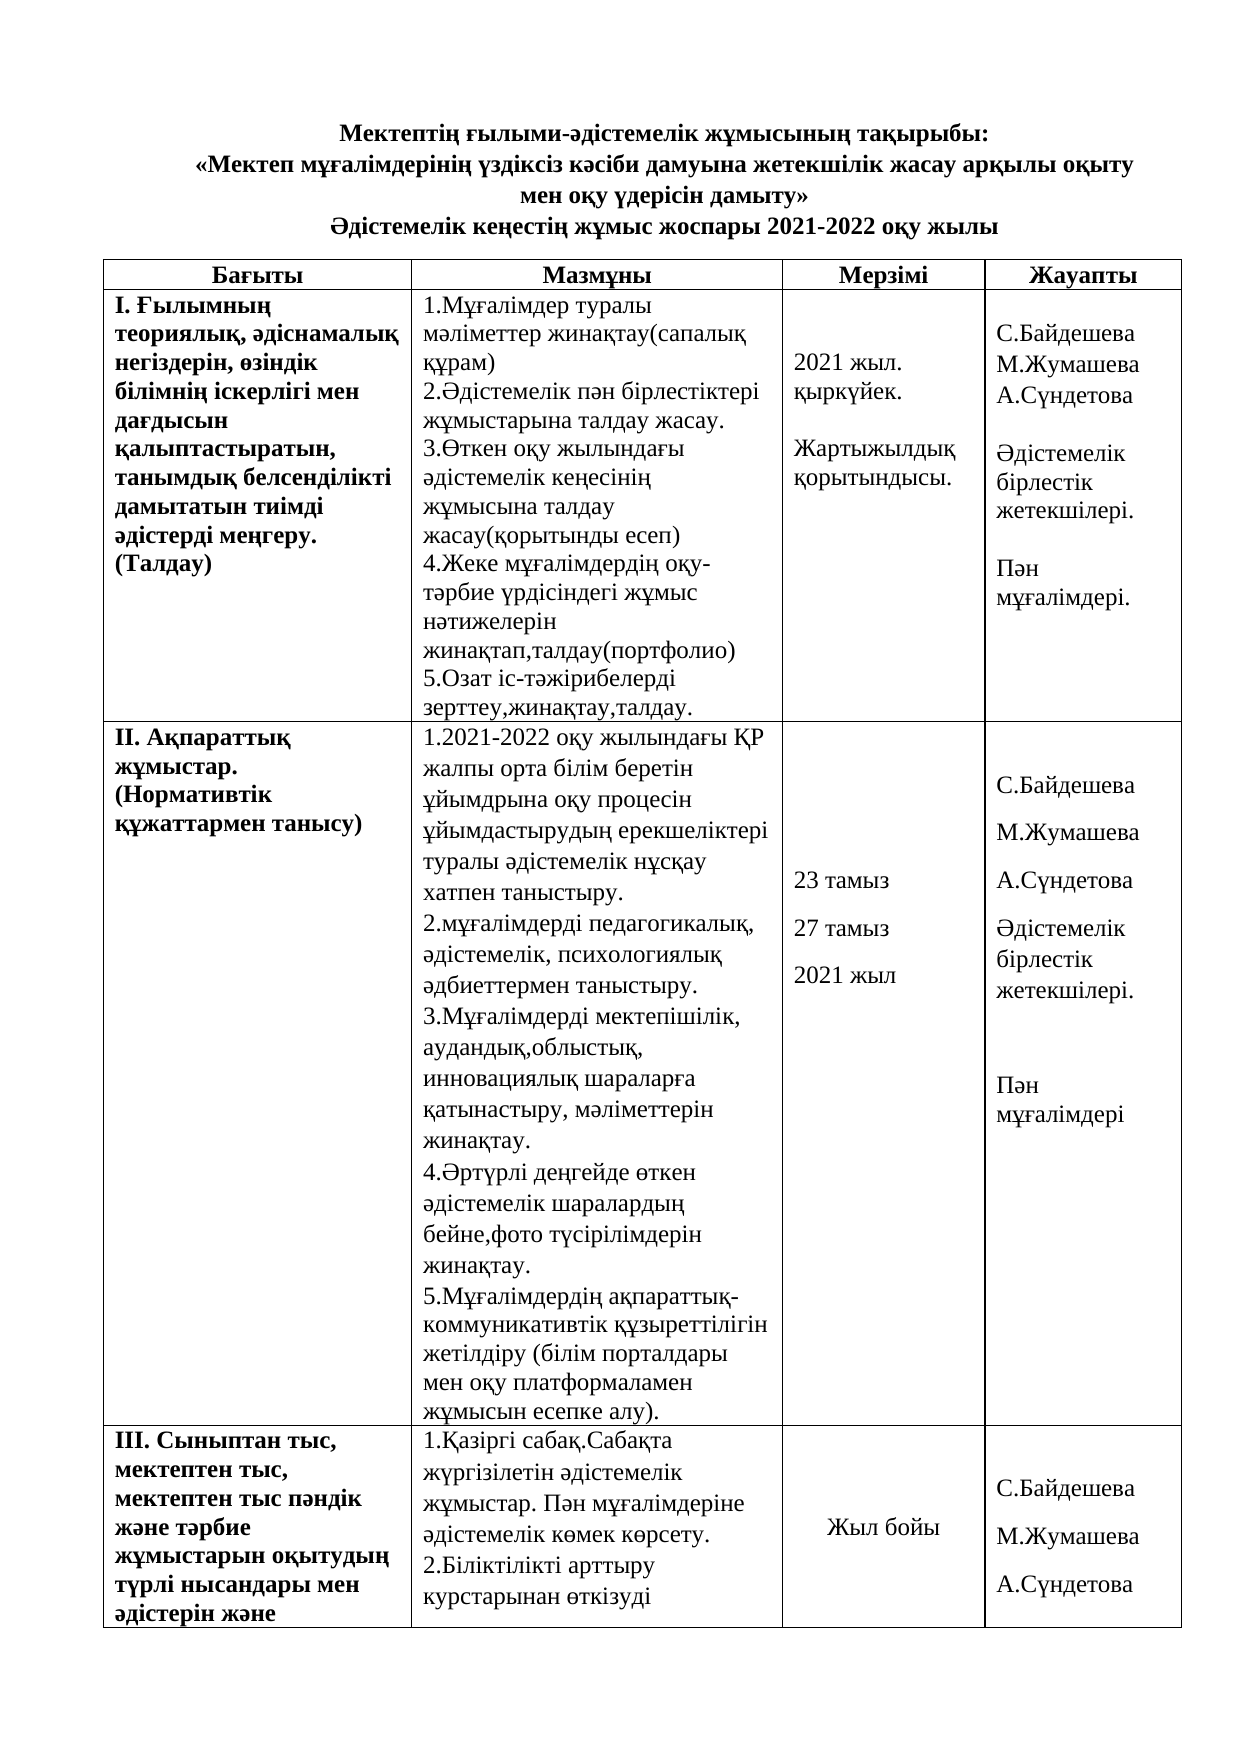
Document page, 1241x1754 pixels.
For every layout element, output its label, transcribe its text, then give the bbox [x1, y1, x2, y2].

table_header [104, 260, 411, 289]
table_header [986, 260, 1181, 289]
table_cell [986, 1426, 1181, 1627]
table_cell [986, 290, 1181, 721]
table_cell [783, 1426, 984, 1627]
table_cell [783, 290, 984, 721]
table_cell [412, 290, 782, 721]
text Әдістемелік кеңестің жұмыс жоспары 2021-2022 оқу жылы [177, 211, 1152, 240]
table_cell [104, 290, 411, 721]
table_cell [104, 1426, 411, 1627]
text мен оқу үдерісін дамыту» [177, 180, 1152, 209]
text Мектептің ғылыми-әдістемелік жұмысының тақырыбы: [177, 118, 1152, 147]
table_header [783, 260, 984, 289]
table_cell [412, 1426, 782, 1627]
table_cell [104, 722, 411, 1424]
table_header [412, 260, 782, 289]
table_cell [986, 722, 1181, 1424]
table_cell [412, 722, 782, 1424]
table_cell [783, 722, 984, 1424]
text «Мектеп мұғалімдерінің үздіксіз кәсіби дамуына жетекшілік жасау арқылы оқыту [177, 149, 1152, 178]
